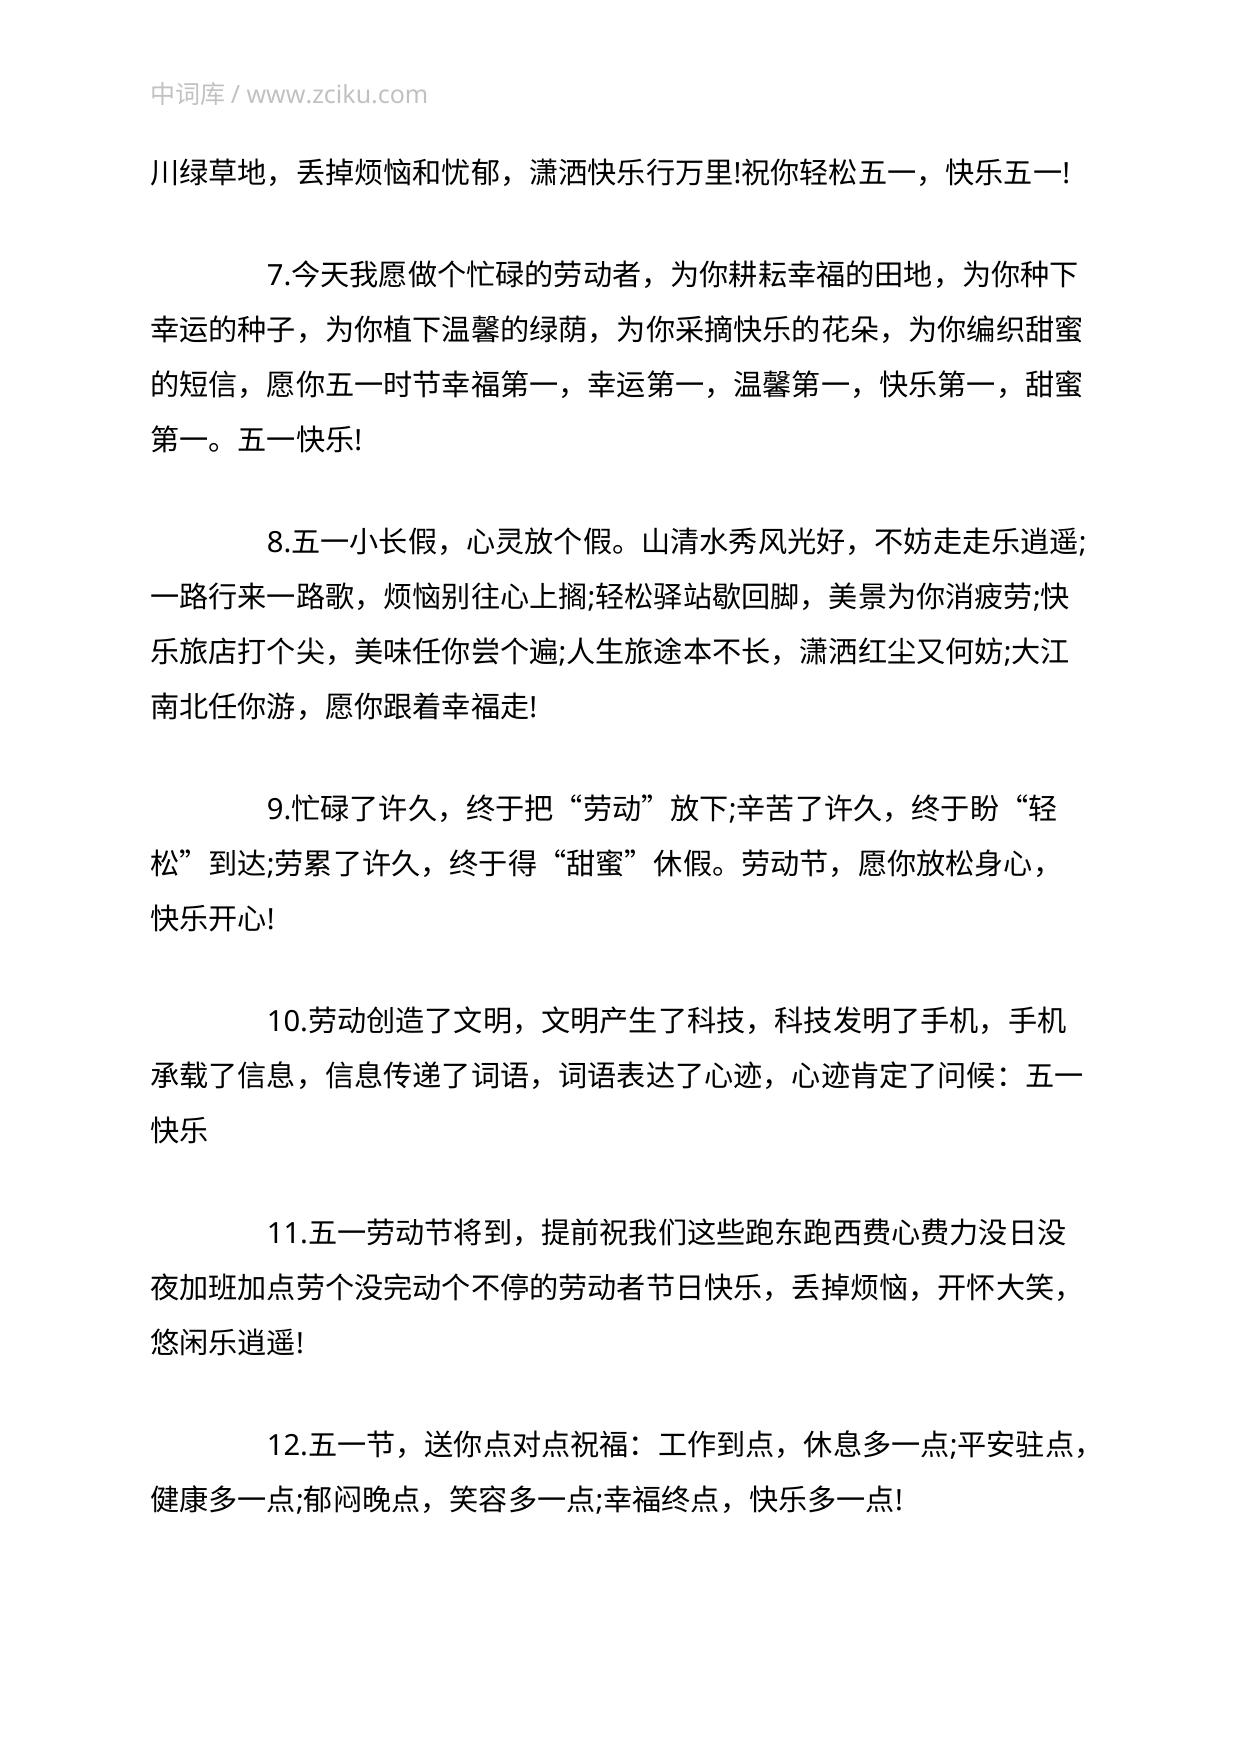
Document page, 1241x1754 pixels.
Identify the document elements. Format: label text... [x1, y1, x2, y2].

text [150, 150, 1090, 192]
text 7.今天我愿做个忙碌的劳动者，为你耕耘幸福的田地，为你种下幸运的种子，为你植下温馨的绿荫，为你采摘快乐的花朵，为你编织甜蜜的短信，愿你五一时节幸福第一，幸运第一，温馨第一，快乐第一，甜蜜第一。五一快乐! [150, 252, 1090, 459]
text 10.劳动创造了文明，文明产生了科技，科技发明了手机，手机承载了信息，信息传递了词语，词语表达了心迹，心迹肯定了问候：五一快乐 [150, 998, 1090, 1150]
text 8.五一小长假，心灵放个假。山清水秀风光好，不妨走走乐逍遥;一路行来一路歌，烦恼别往心上搁;轻松驿站歇回脚，美景为你消疲劳;快乐旅店打个尖，美味任你尝个遍;人生旅途本不长，潇洒红尘又何妨;大江南北任你游，愿你跟着幸福走! [150, 519, 1090, 726]
text 9.忙碌了许久，终于把“劳动”放下;辛苦了许久，终于盼“轻松”到达;劳累了许久，终于得“甜蜜”休假。劳动节，愿你放松身心，快乐开心! [150, 786, 1090, 938]
text 11.五一劳动节将到，提前祝我们这些跑东跑西费心费力没日没夜加班加点劳个没完动个不停的劳动者节日快乐，丢掉烦恼，开怀大笑，悠闲乐逍遥! [150, 1209, 1090, 1362]
text 12.五一节，送你点对点祝福：工作到点，休息多一点;平安驻点，健康多一点;郁闷晚点，笑容多一点;幸福终点，快乐多一点! [150, 1421, 1090, 1519]
